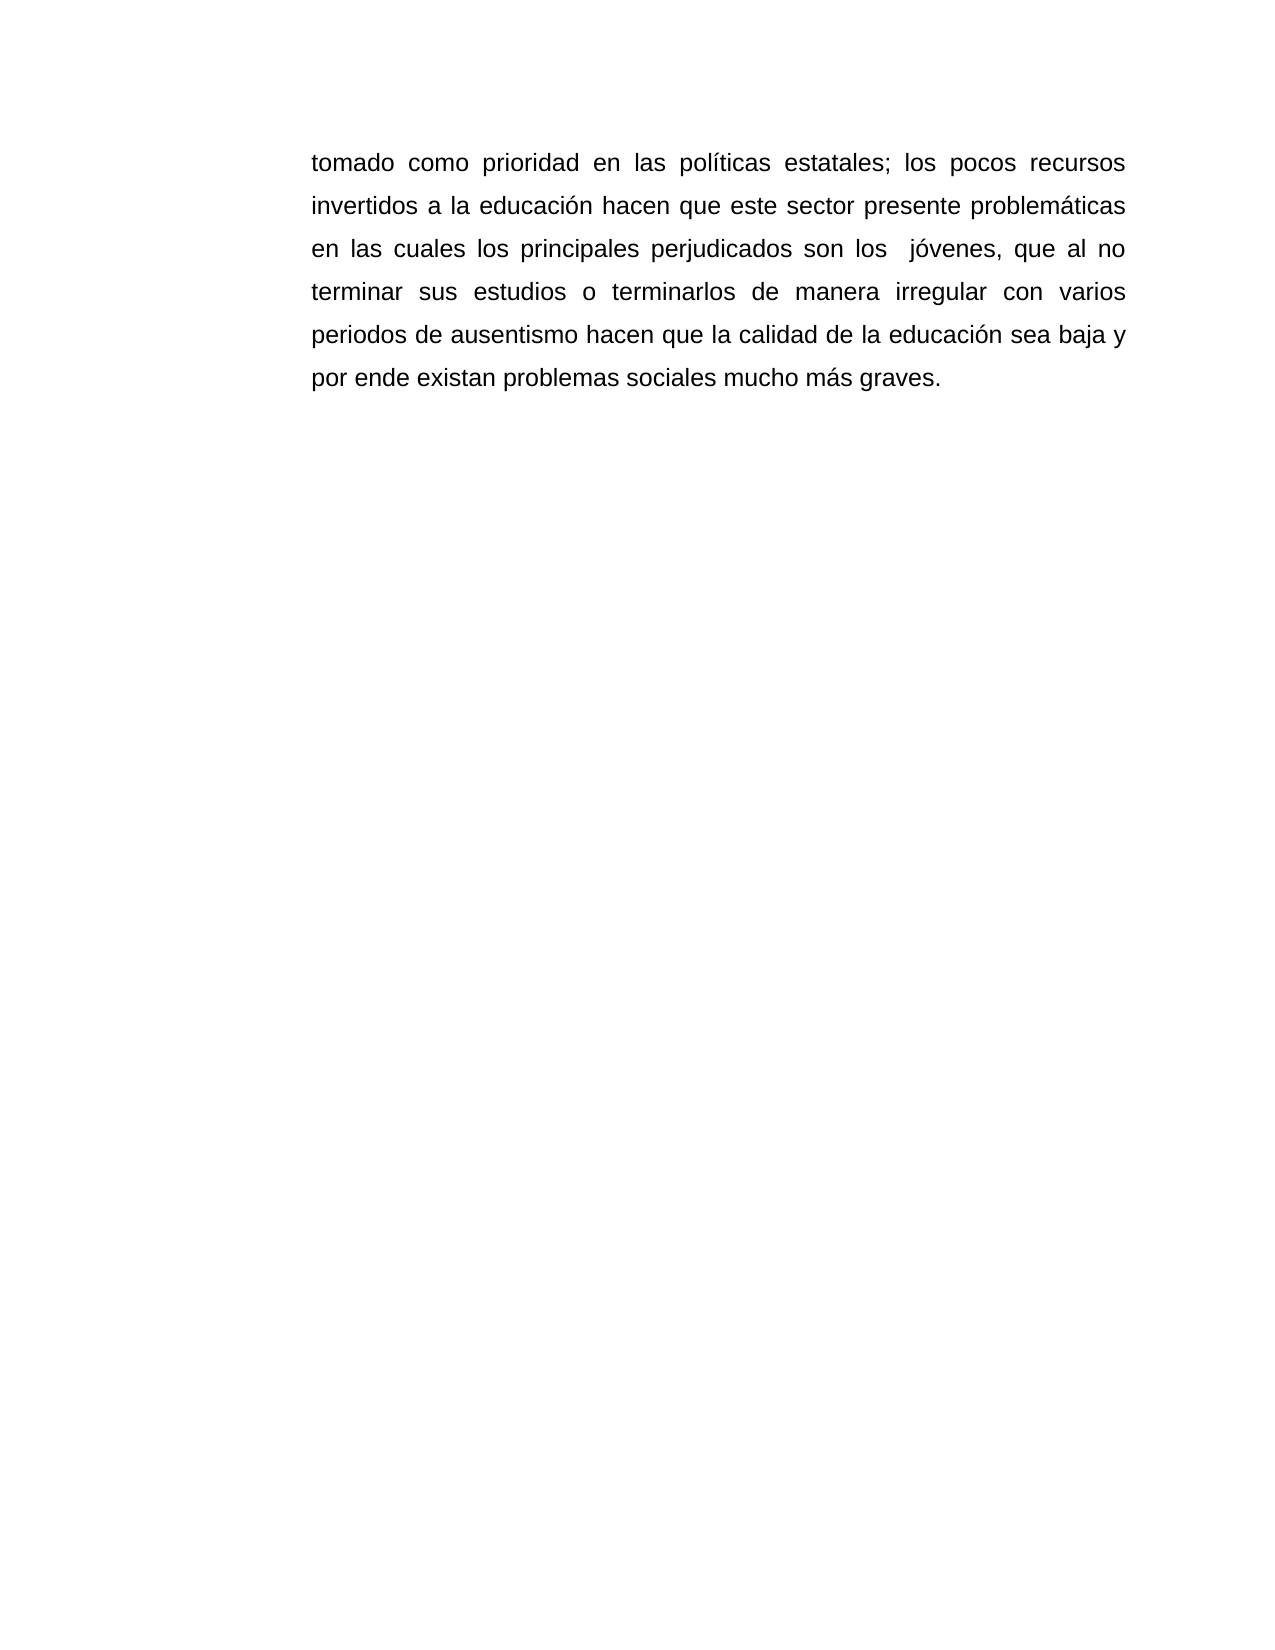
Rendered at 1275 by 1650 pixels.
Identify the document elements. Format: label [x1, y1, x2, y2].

list [311, 148, 1127, 392]
